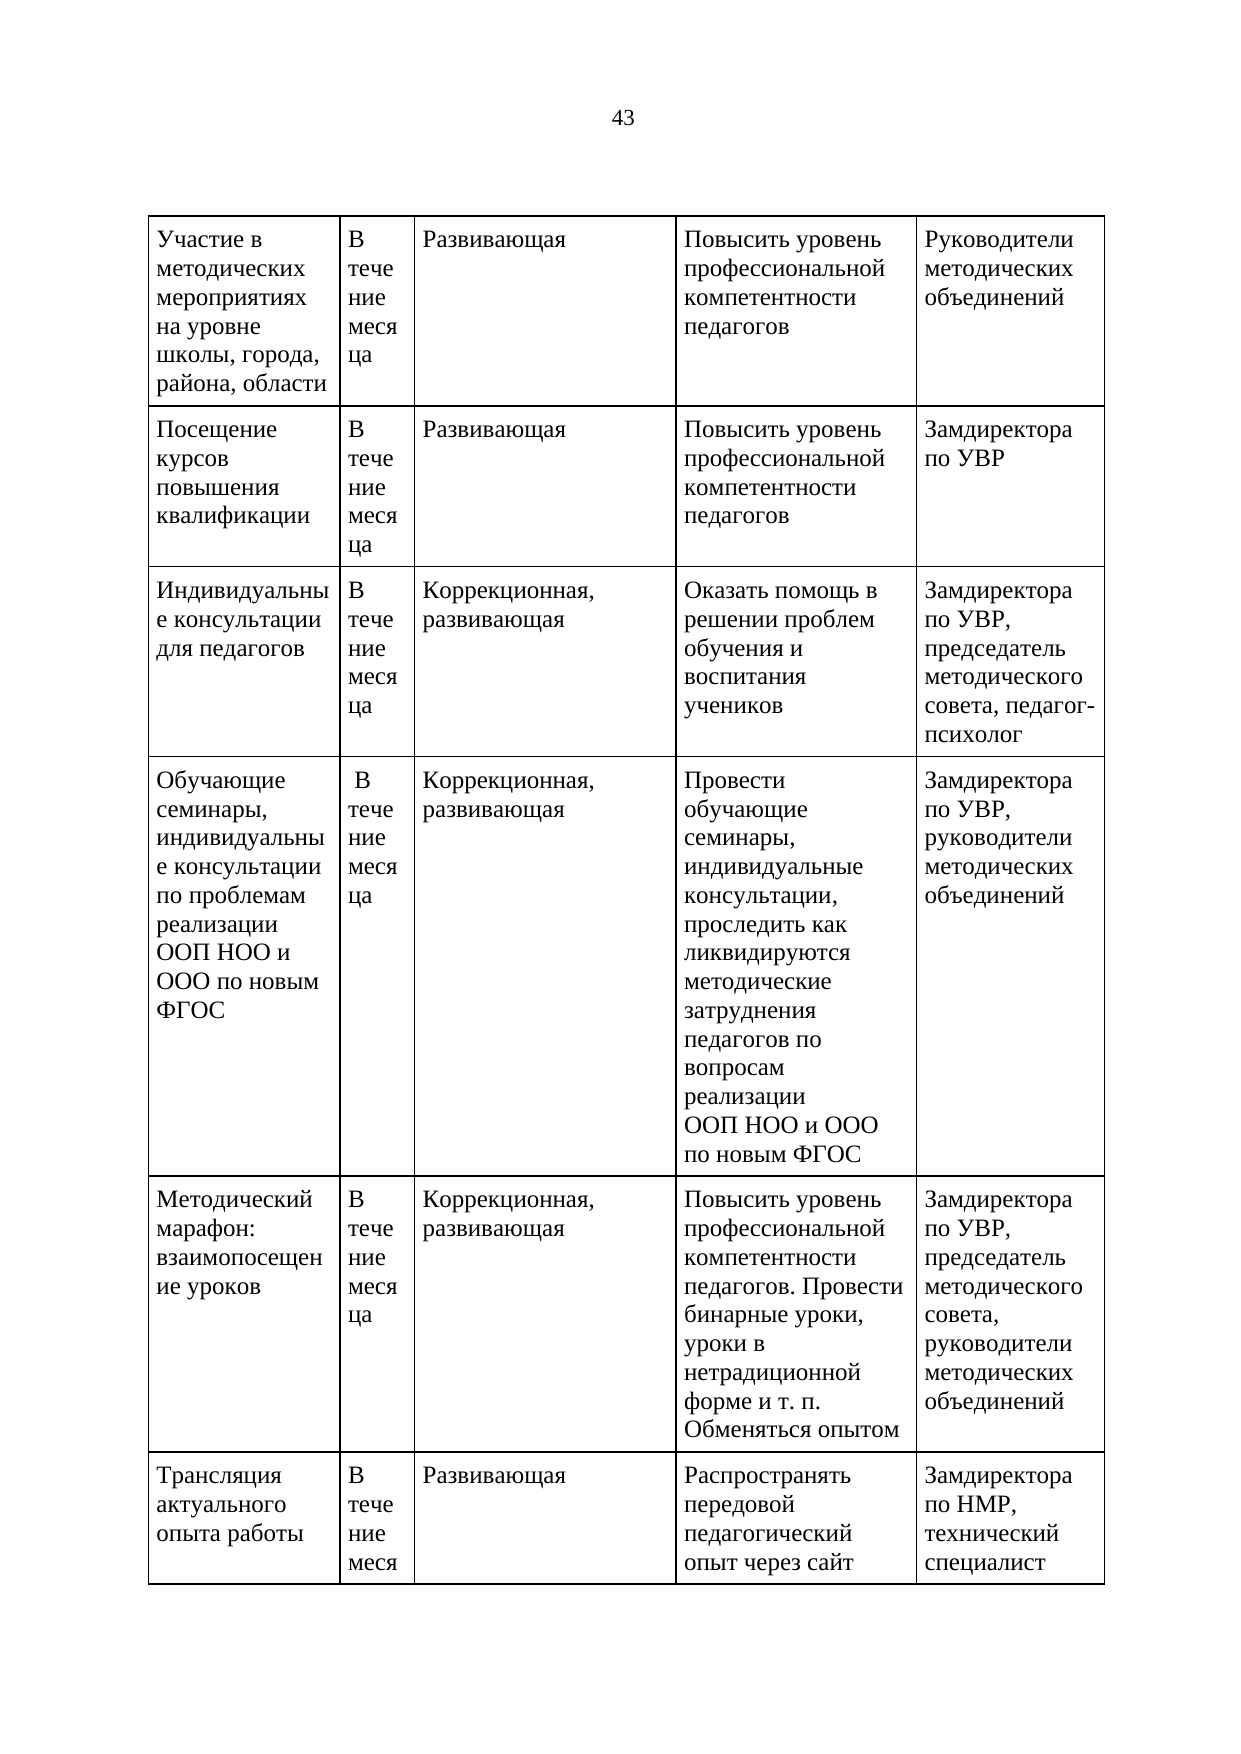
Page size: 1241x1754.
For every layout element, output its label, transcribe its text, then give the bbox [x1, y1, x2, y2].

table_cell Повысить уровень профессиональной компетентности педагогов. Провести бинарные уроки, уроки в нетрадиционной форме и т. п. Обменяться опытом [677, 1177, 916, 1451]
table_cell Повысить уровень профессиональной компетентности педагогов [677, 217, 916, 405]
table_cell Провести обучающие семинары, индивидуальные консультации, проследить как ликвидируются методические затруднения педагогов по вопросам реализации ООП НОО и ООО по новым ФГОС [677, 757, 916, 1175]
table_cell Замдиректора по УВР, руководители методических объединений [917, 757, 1104, 1175]
table_cell Участие в методических мероприятиях на уровне школы, города, района, области [149, 217, 339, 405]
table_cell В течение месяца [341, 567, 414, 756]
table_cell Коррекционная, развивающая [415, 757, 675, 1175]
table_cell Замдиректора по УВР [917, 407, 1104, 566]
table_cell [677, 1453, 916, 1583]
table_cell Коррекционная, развивающая [415, 567, 675, 756]
table_cell В течение месяца [341, 1453, 414, 1583]
table_cell Развивающая [415, 217, 675, 405]
table_cell Обучающие семинары, индивидуальные консультации по проблемам реализации ООП НОО и ООО по новым ФГОС [149, 757, 339, 1175]
table_cell В течение месяца [341, 217, 414, 405]
table_cell Оказать помощь в решении проблем обучения и воспитания учеников [677, 567, 916, 756]
table_cell Повысить уровень профессиональной компетентности педагогов [677, 407, 916, 566]
table_cell В течение месяца [341, 757, 414, 1175]
table_cell Развивающая [415, 1453, 675, 1583]
table_cell Руководители методических объединений [917, 217, 1104, 405]
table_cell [149, 1453, 339, 1583]
table_cell Индивидуальные консультации для педагогов [149, 567, 339, 756]
table_cell Коррекционная, развивающая [415, 1177, 675, 1451]
table_cell Замдиректора по УВР, председатель методического совета, педагог-психолог [917, 567, 1104, 756]
table_cell Замдиректора по УВР, председатель методического совета, руководители методических объединений [917, 1177, 1104, 1451]
table_cell Посещение курсов повышения квалификации [149, 407, 339, 566]
table_cell Методический марафон: взаимопосещение уроков [149, 1177, 339, 1451]
table_cell В течение месяца [341, 407, 414, 566]
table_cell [917, 1453, 1104, 1583]
table_cell Развивающая [415, 407, 675, 566]
table_cell В течение месяца [341, 1177, 414, 1451]
